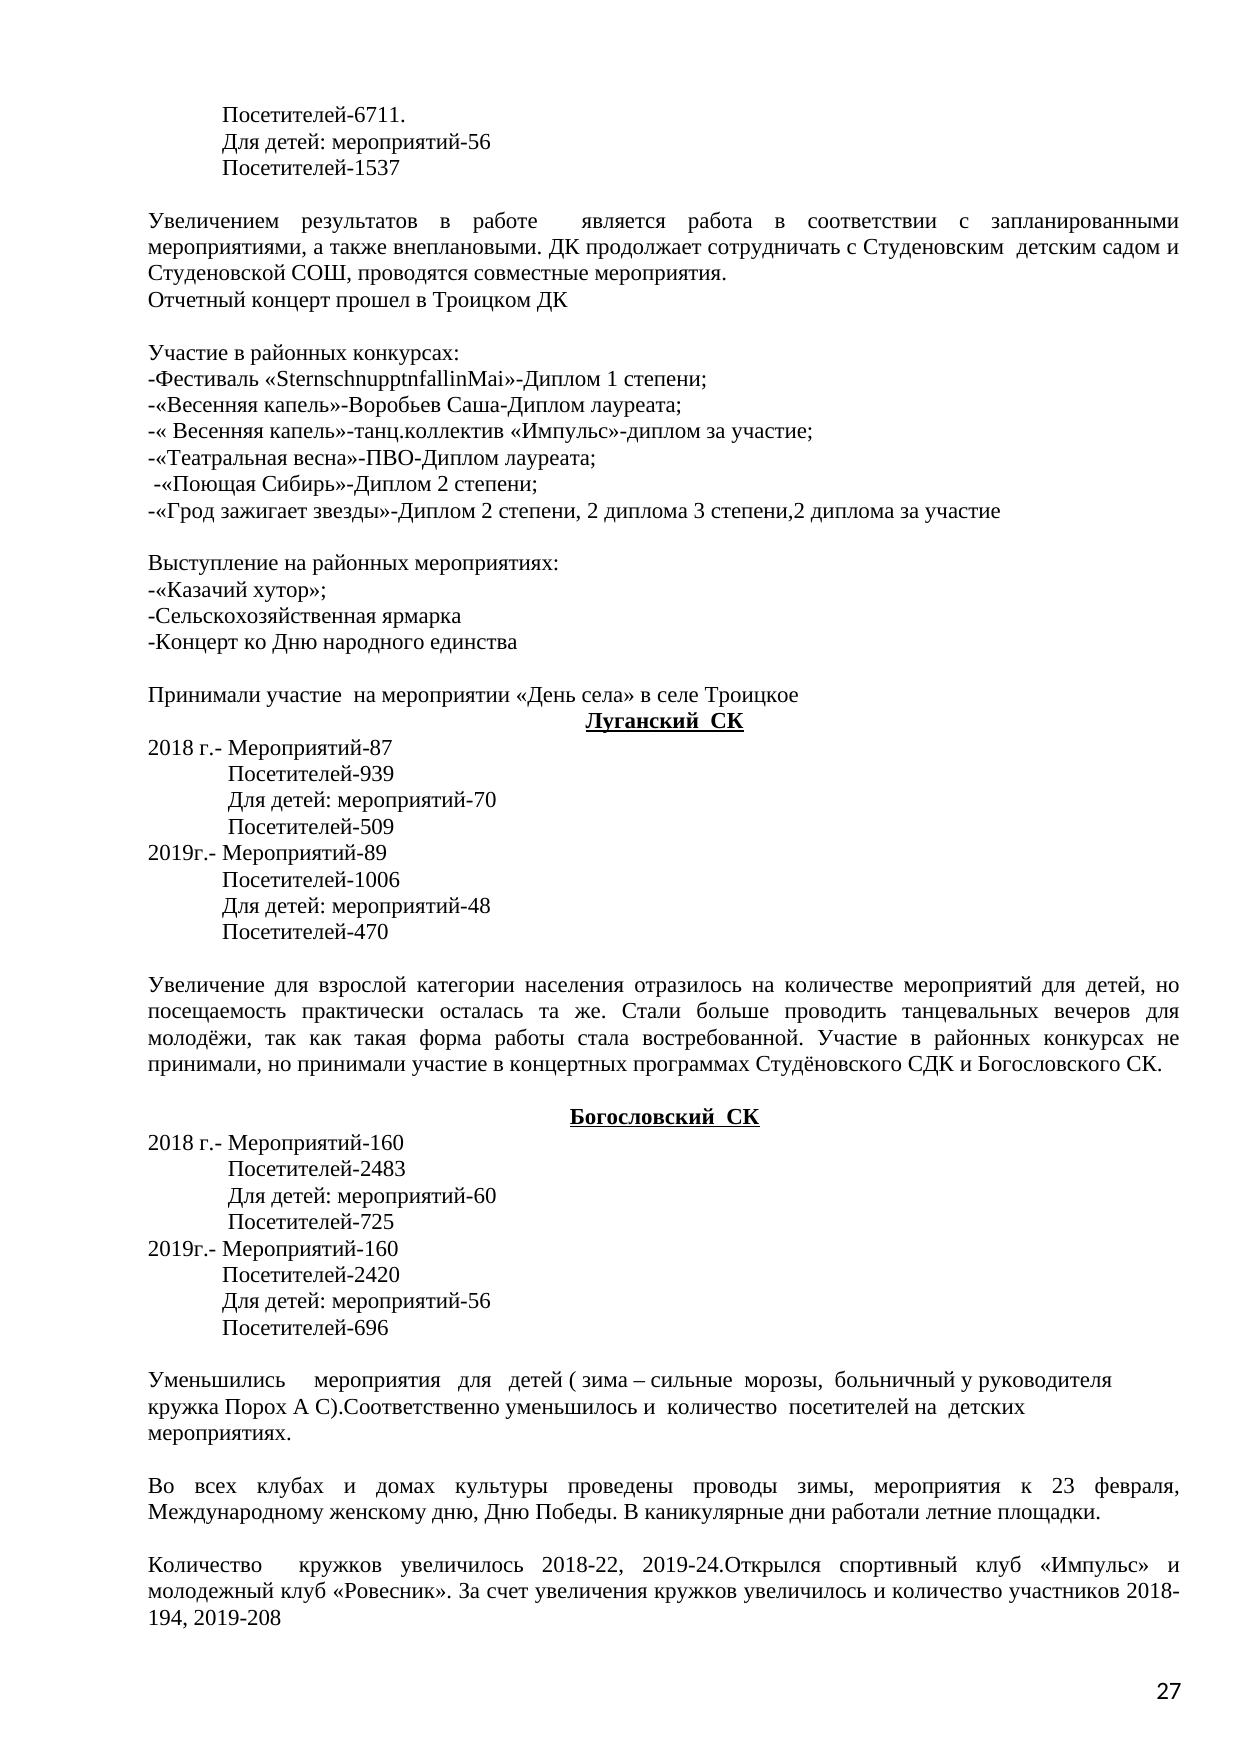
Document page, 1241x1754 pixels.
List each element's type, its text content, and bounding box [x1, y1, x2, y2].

text Посетителей-725 [148, 1208, 1181, 1234]
text Для детей: мероприятий-56 [148, 1287, 1181, 1314]
text 2019г.- Мероприятий-89 [148, 839, 1181, 866]
text 2018 г.- Мероприятий-160 [148, 1129, 1181, 1156]
text Посетителей-470 [148, 918, 1181, 945]
text Посетителей-509 [148, 813, 1181, 839]
text Уменьшились мероприятия для детей ( зима – сильные морозы, больничный у руководителя кружка Порох А С).Соответственно уменьшилось и количество посетителей на детских мероприятиях. [148, 1366, 1181, 1445]
text Для детей: мероприятий-48 [148, 892, 1181, 918]
text -« Весенняя капель»-танц.коллектив «Импульс»-диплом за участие; [148, 418, 1181, 444]
text Для детей: мероприятий-60 [148, 1182, 1181, 1208]
text -Сельскохозяйственная ярмарка [148, 602, 1181, 628]
text Посетителей-1537 [148, 154, 1181, 180]
text Богословский СК [148, 1103, 1181, 1129]
text Посетителей-696 [148, 1314, 1181, 1340]
text Луганский СК [148, 707, 1181, 734]
text -«Поющая Сибирь»-Диплом 2 степени; [148, 470, 1181, 497]
text Отчетный концерт прошел в Троицком ДК [148, 286, 1181, 312]
text Выступление на районных мероприятиях: [148, 549, 1181, 576]
text Посетителей-6711. [148, 101, 1181, 128]
text Увеличением результатов в работе является работа в соответствии с запланированными мероприятиями, а также внеплановыми. ДК продолжает сотрудничать с Студеновским детским садом и Студеновской СОШ, проводятся совместные мероприятия. [148, 207, 1181, 286]
text Для детей: мероприятий-56 [148, 128, 1181, 154]
text 2018 г.- Мероприятий-87 [148, 734, 1181, 760]
text -«Весенняя капель»-Воробьев Саша-Диплом лауреата; [148, 391, 1181, 418]
text Посетителей-2483 [148, 1156, 1181, 1182]
text Количество кружков увеличилось 2018-22, 2019-24.Открылся спортивный клуб «Импульс» и молодежный клуб «Ровесник». За счет увеличения кружков увеличилось и количество участников 2018-194, 2019-208 [148, 1551, 1181, 1630]
text -«Театральная весна»-ПВО-Диплом лауреата; [148, 444, 1181, 470]
text Во всех клубах и домах культуры проведены проводы зимы, мероприятия к 23 февраля, Международному женскому дню, Дню Победы. В каникулярные дни работали летние площадки. [148, 1472, 1181, 1524]
text -«Грод зажигает звезды»-Диплом 2 степени, 2 диплома 3 степени,2 диплома за участие [148, 497, 1181, 523]
text Посетителей-1006 [148, 866, 1181, 892]
text Посетителей-939 [148, 760, 1181, 787]
text -«Казачий хутор»; [148, 576, 1181, 602]
text Принимали участие на мероприятии «День села» в селе Троицкое [148, 681, 1181, 707]
text -Концерт ко Дню народного единства [148, 628, 1181, 655]
text -Фестиваль «SternschnupptnfallinMai»-Диплом 1 степени; [148, 365, 1181, 391]
text Для детей: мероприятий-70 [148, 787, 1181, 813]
text Увеличение для взрослой категории населения отразилось на количестве мероприятий для детей, но посещаемость практически осталась та же. Стали больше проводить танцевальных вечеров для молодёжи, так как такая форма работы стала востребованной. Участие в районных конкурсах не принимали, но принимали участие в концертных программах Студёновского СДК и Богословского СК. [148, 971, 1181, 1076]
text Участие в районных конкурсах: [148, 338, 1181, 365]
text Посетителей-2420 [148, 1261, 1181, 1287]
text 2019г.- Мероприятий-160 [148, 1234, 1181, 1261]
